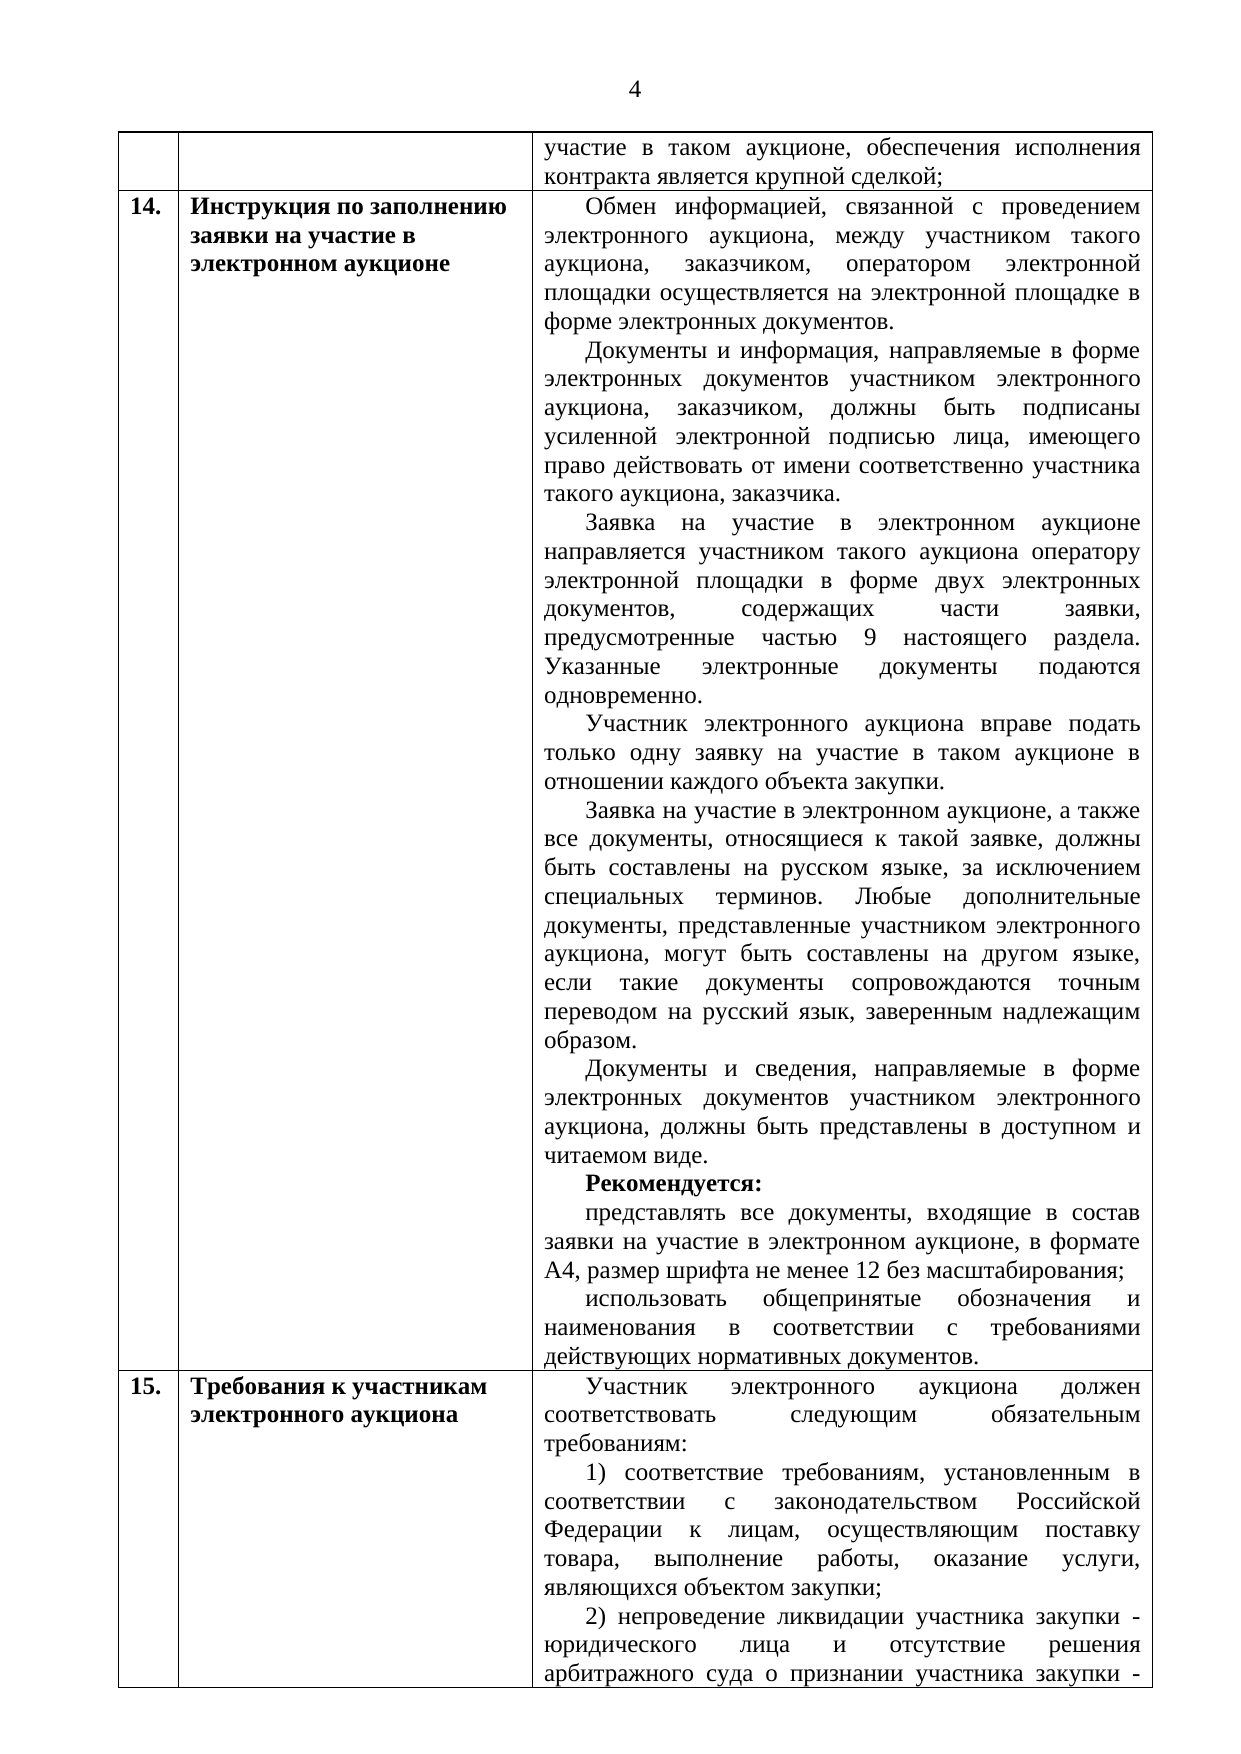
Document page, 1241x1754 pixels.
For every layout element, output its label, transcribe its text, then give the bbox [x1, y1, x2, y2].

table_cell [119, 1371, 178, 1687]
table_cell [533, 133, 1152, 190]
table_cell [119, 133, 178, 190]
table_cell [179, 1371, 532, 1687]
table_cell Обмен информацией, связанной с проведением электронного аукциона, между участником такого аукциона, заказчиком, оператором электронной площадки осуществляется на электронной площадке в форме электронных документов. Документы и информация, направляемые в форме электронных документов участником электронного аукциона, заказчиком, должны быть подписаны усиленной электронной подписью лица, имеющего право действовать от имени соответственно участника такого аукциона, заказчика. Заявка на участие в электронном аукционе направляется участником такого аукциона оператору электронной площадки в форме двух электронных документов, содержащих части заявки, предусмотренные частью 9 настоящего раздела. Указанные электронные документы подаются одновременно. Участник электронного аукциона вправе подать только одну заявку на участие в таком аукционе в отношении каждого объекта закупки. Заявка на участие в электронном аукционе, а также все документы, относящиеся к такой заявке, должны быть составлены на русском языке, за исключением специальных терминов. Любые дополнительные документы, представленные участником электронного аукциона, могут быть составлены на другом языке, если такие документы сопровождаются точным переводом на русский язык, заверенным надлежащим образом. Документы и сведения, направляемые в форме электронных документов участником электронного аукциона, должны быть представлены в доступном и читаемом виде. Рекомендуется: представлять все документы, входящие в состав заявки на участие в электронном аукционе, в формате А4, размер шрифта не менее 12 без масштабирования; использовать общепринятые обозначения и наименования в соответствии с требованиями действующих нормативных документов. [533, 191, 1152, 1370]
table_cell Инструкция по заполнению заявки на участие в электронном аукционе [179, 191, 532, 1370]
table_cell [533, 1371, 1152, 1687]
table_cell [119, 191, 178, 1370]
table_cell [179, 133, 532, 190]
